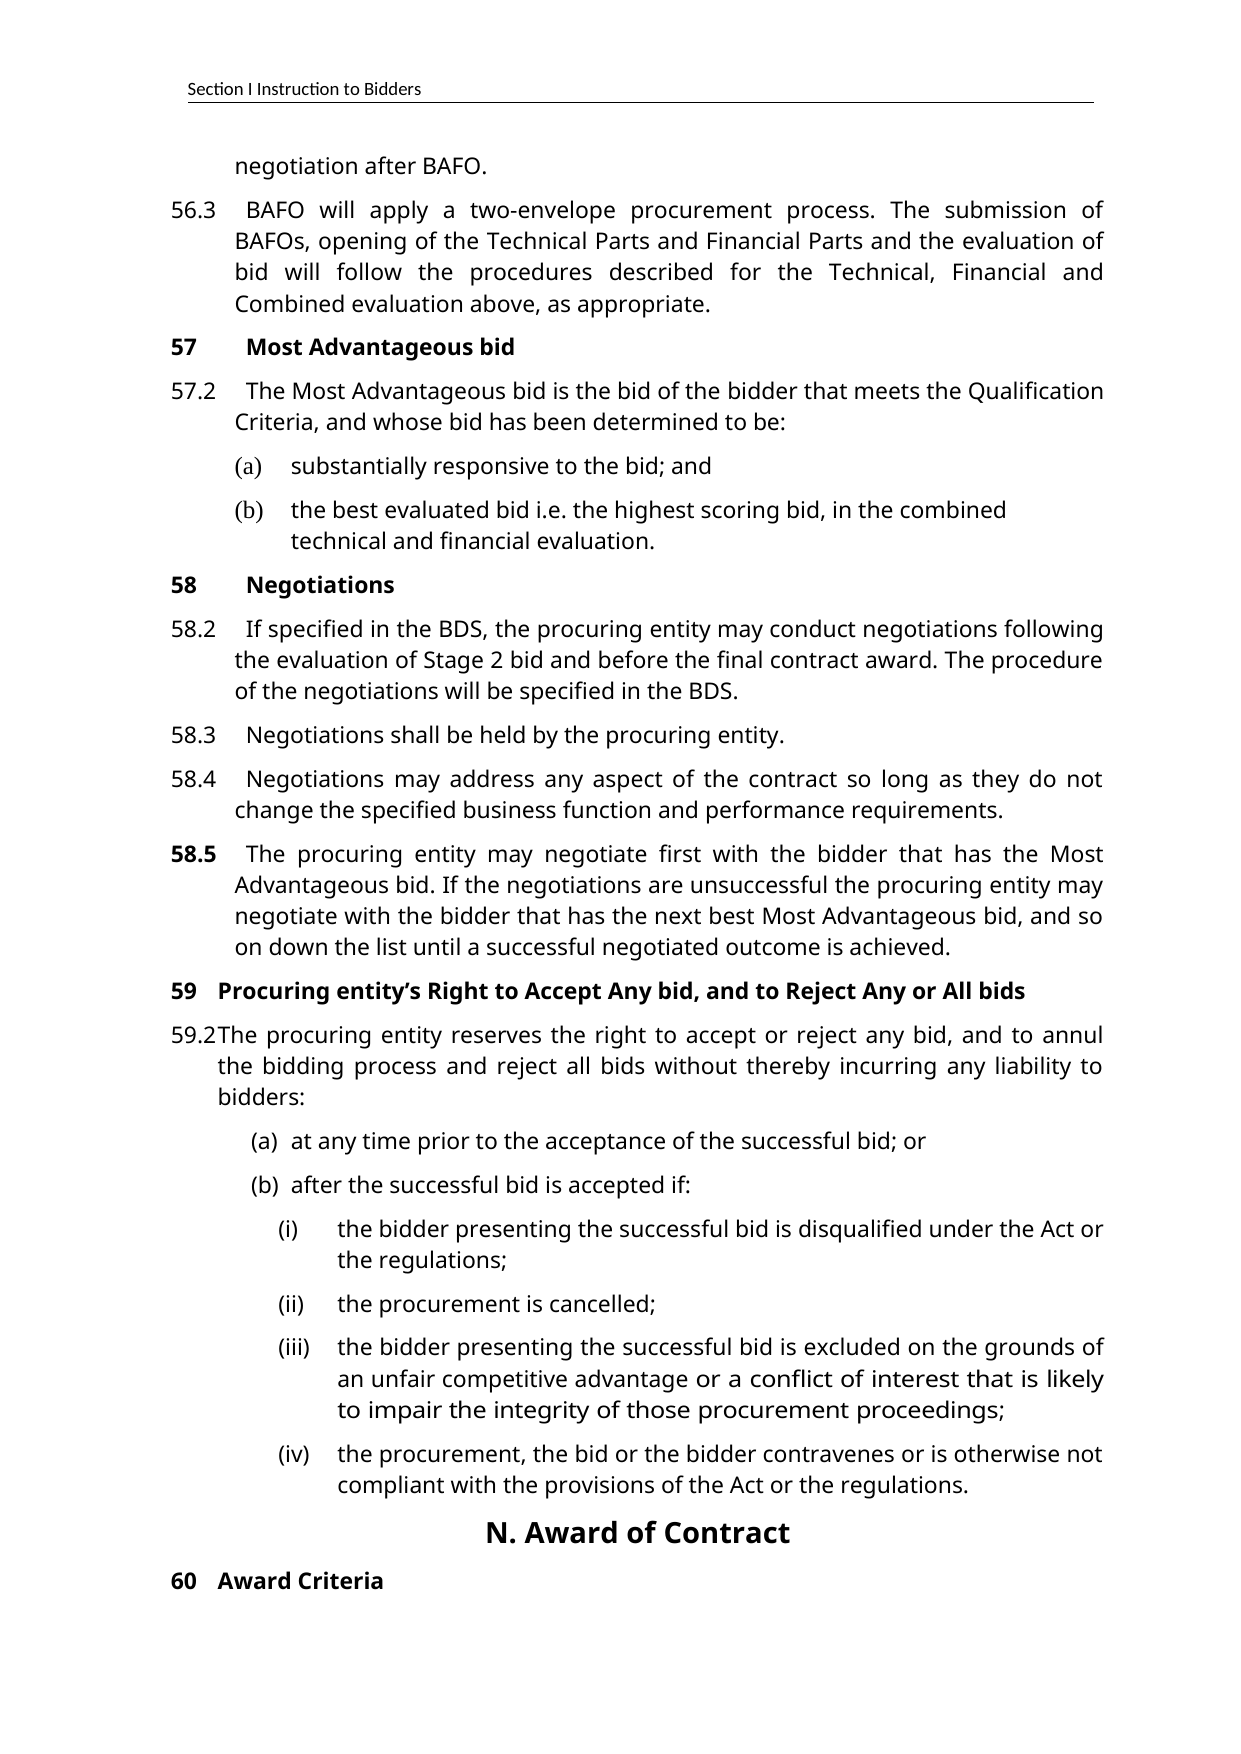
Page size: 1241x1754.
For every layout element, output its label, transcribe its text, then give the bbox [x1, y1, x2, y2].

table_cell Negotiations If specified in the BDS, the procuring entity may conduct negotiations following the evaluation of Stage 2 bid and before the final contract award. The procedure of the negotiations will be specified in the BDS. Negotiations shall be held by the procuring entity. Negotiations may address any aspect of the contract so long as they do not change the specified business function and performance requirements. The procuring entity may negotiate first with the bidder that has the Most Advantageous bid. If the negotiations are unsuccessful the procuring entity may negotiate with the bidder that has the next best Most Advantageous bid, and so on down the list until a successful negotiated outcome is achieved. [159, 569, 1116, 975]
table_cell N. Award of Contract [159, 1513, 1116, 1565]
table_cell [159, 1565, 1116, 1596]
table_cell Most Advantageous bid The Most Advantageous bid is the bid of the bidder that meets the Qualification Criteria, and whose bid has been determined to be: substantially responsive to the bid; and the best evaluated bid i.e. the highest scoring bid, in the combined technical and financial evaluation. [159, 331, 1116, 569]
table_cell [159, 150, 1116, 331]
table_cell Procuring entity’s Right to Accept Any bid, and to Reject Any or All bids The procuring entity reserves the right to accept or reject any bid, and to annul the bidding process and reject all bids without thereby incurring any liability to bidders: at any time prior to the acceptance of the successful bid; or after the successful bid is accepted if: the bidder presenting the successful bid is disqualified under the Act or the regulations; the procurement is cancelled; the bidder presenting the successful bid is excluded on the grounds of an unfair competitive advantage or a conflict of interest that is likely to impair the integrity of those procurement proceedings; the procurement, the bid or the bidder contravenes or is otherwise not compliant with the provisions of the Act or the regulations. [159, 975, 1116, 1512]
